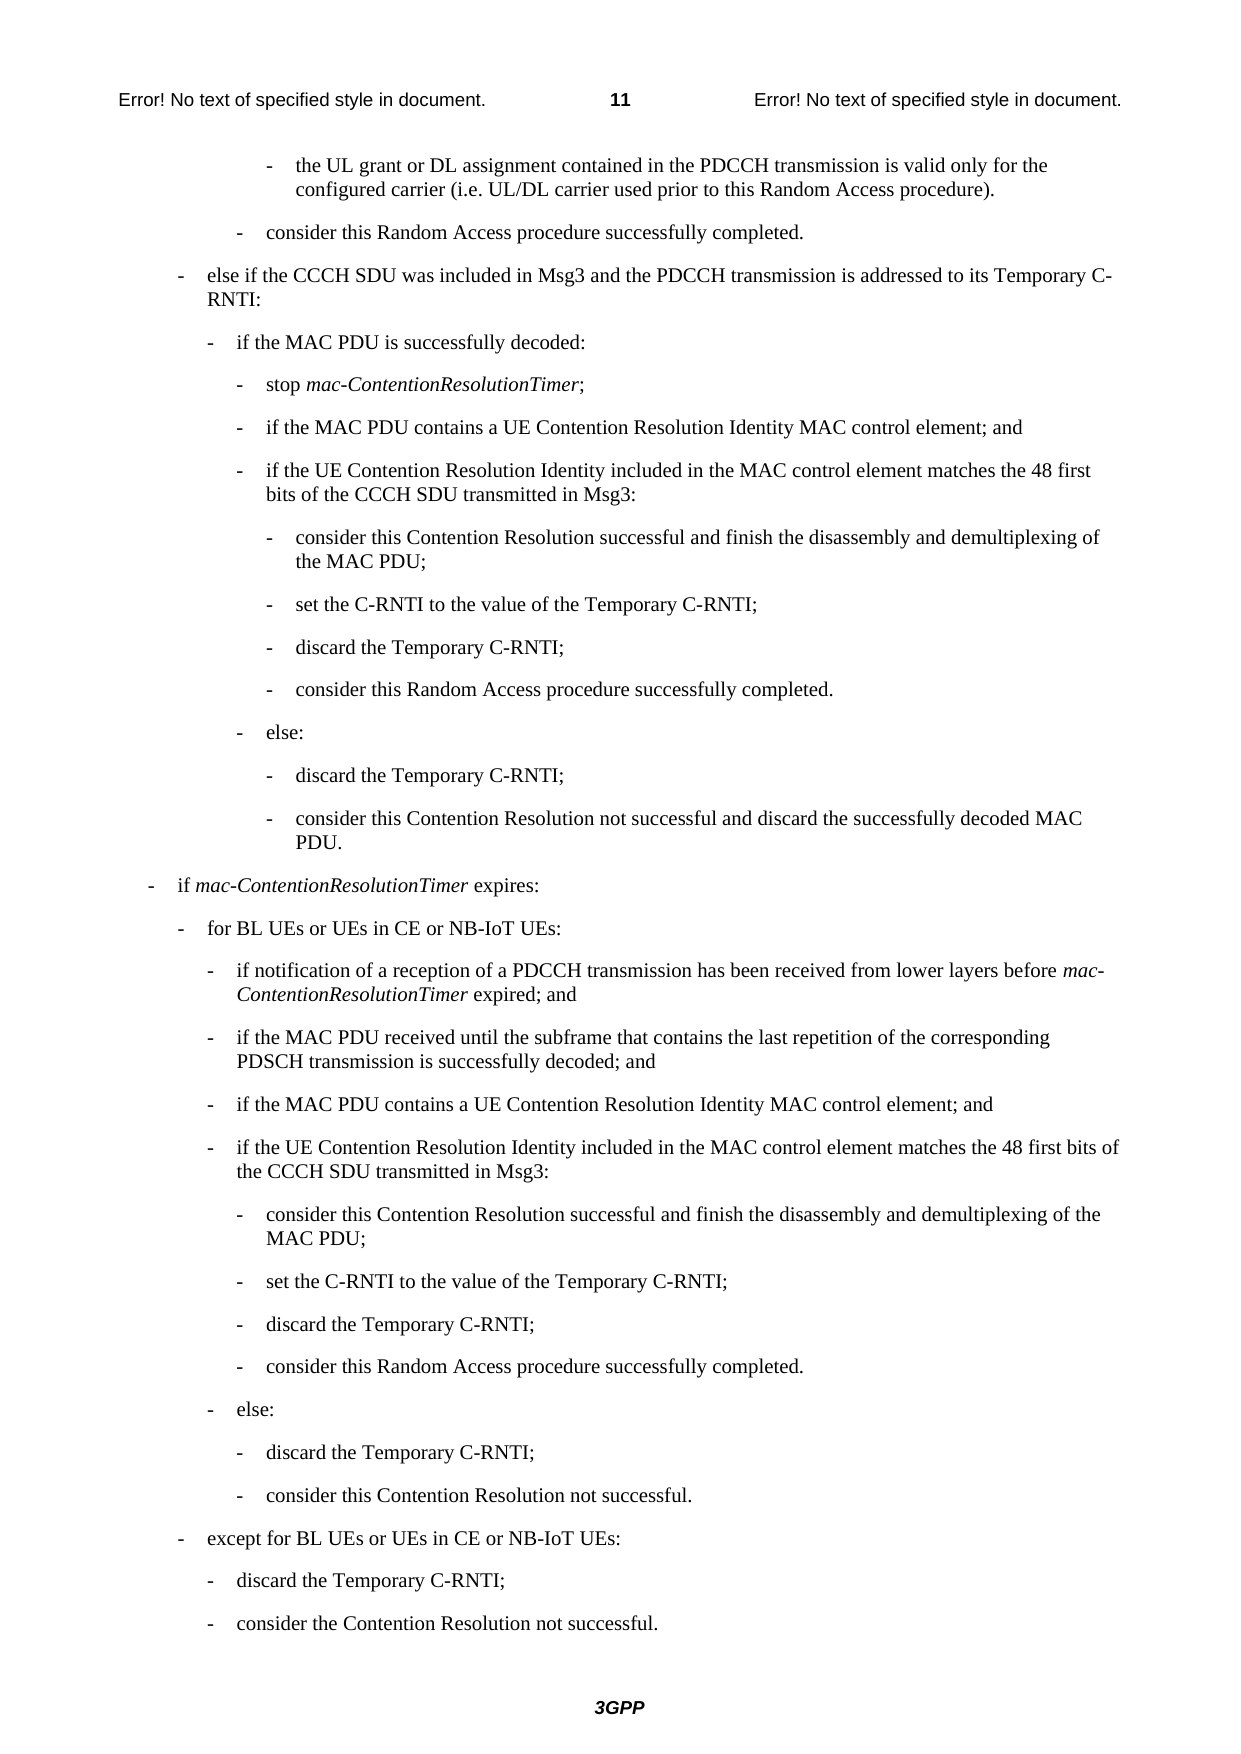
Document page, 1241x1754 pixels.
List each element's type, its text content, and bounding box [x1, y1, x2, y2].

text - if the MAC PDU contains a UE Contention Resolution Identity MAC control element; and [207, 1092, 1122, 1116]
text - if the MAC PDU received until the subframe that contains the last repetition of the corresponding PDSCH transmission is successfully decoded; and [207, 1025, 1122, 1073]
text - consider the Contention Resolution not successful. [207, 1611, 1122, 1635]
text - the UL grant or DL assignment contained in the PDCCH transmission is valid only for the configured carrier (i.e. UL/DL carrier used prior to this Random Access procedure). [266, 153, 1122, 201]
text - if mac-ContentionResolutionTimer expires: [148, 873, 1122, 897]
text - consider this Contention Resolution not successful and discard the successfully decoded MAC PDU. [266, 806, 1122, 854]
text - if the MAC PDU contains a UE Contention Resolution Identity MAC control element; and [236, 415, 1122, 439]
text - if the MAC PDU is successfully decoded: [207, 329, 1122, 354]
text - else if the CCCH SDU was included in Msg3 and the PDCCH transmission is addressed to its Temporary C-RNTI: [177, 263, 1122, 311]
text - discard the Temporary C-RNTI; [236, 1311, 1122, 1336]
text - set the C-RNTI to the value of the Temporary C-RNTI; [236, 1269, 1122, 1293]
text - discard the Temporary C-RNTI; [266, 634, 1122, 659]
text - consider this Contention Resolution successful and finish the disassembly and demultiplexing of the MAC PDU; [266, 525, 1122, 573]
text - if notification of a reception of a PDCCH transmission has been received from lower layers before mac-ContentionResolutionTimer expired; and [207, 958, 1122, 1006]
text - discard the Temporary C-RNTI; [207, 1568, 1122, 1592]
text - consider this Contention Resolution not successful. [236, 1483, 1122, 1507]
text - discard the Temporary C-RNTI; [236, 1440, 1122, 1464]
text - else: [236, 720, 1122, 744]
text - consider this Random Access procedure successfully completed. [266, 677, 1122, 701]
text - except for BL UEs or UEs in CE or NB-IoT UEs: [177, 1526, 1122, 1549]
text - else: [207, 1397, 1122, 1421]
text - consider this Contention Resolution successful and finish the disassembly and demultiplexing of the MAC PDU; [236, 1202, 1122, 1250]
text - consider this Random Access procedure successfully completed. [236, 220, 1122, 244]
text - set the C-RNTI to the value of the Temporary C-RNTI; [266, 592, 1122, 616]
text - if the UE Contention Resolution Identity included in the MAC control element matches the 48 first bits of the CCCH SDU transmitted in Msg3: [207, 1135, 1122, 1183]
text - discard the Temporary C-RNTI; [266, 763, 1122, 787]
text - consider this Random Access procedure successfully completed. [236, 1354, 1122, 1378]
text - if the UE Contention Resolution Identity included in the MAC control element matches the 48 first bits of the CCCH SDU transmitted in Msg3: [236, 458, 1122, 506]
text - for BL UEs or UEs in CE or NB-IoT UEs: [177, 916, 1122, 939]
text - stop mac-ContentionResolutionTimer; [236, 372, 1122, 396]
